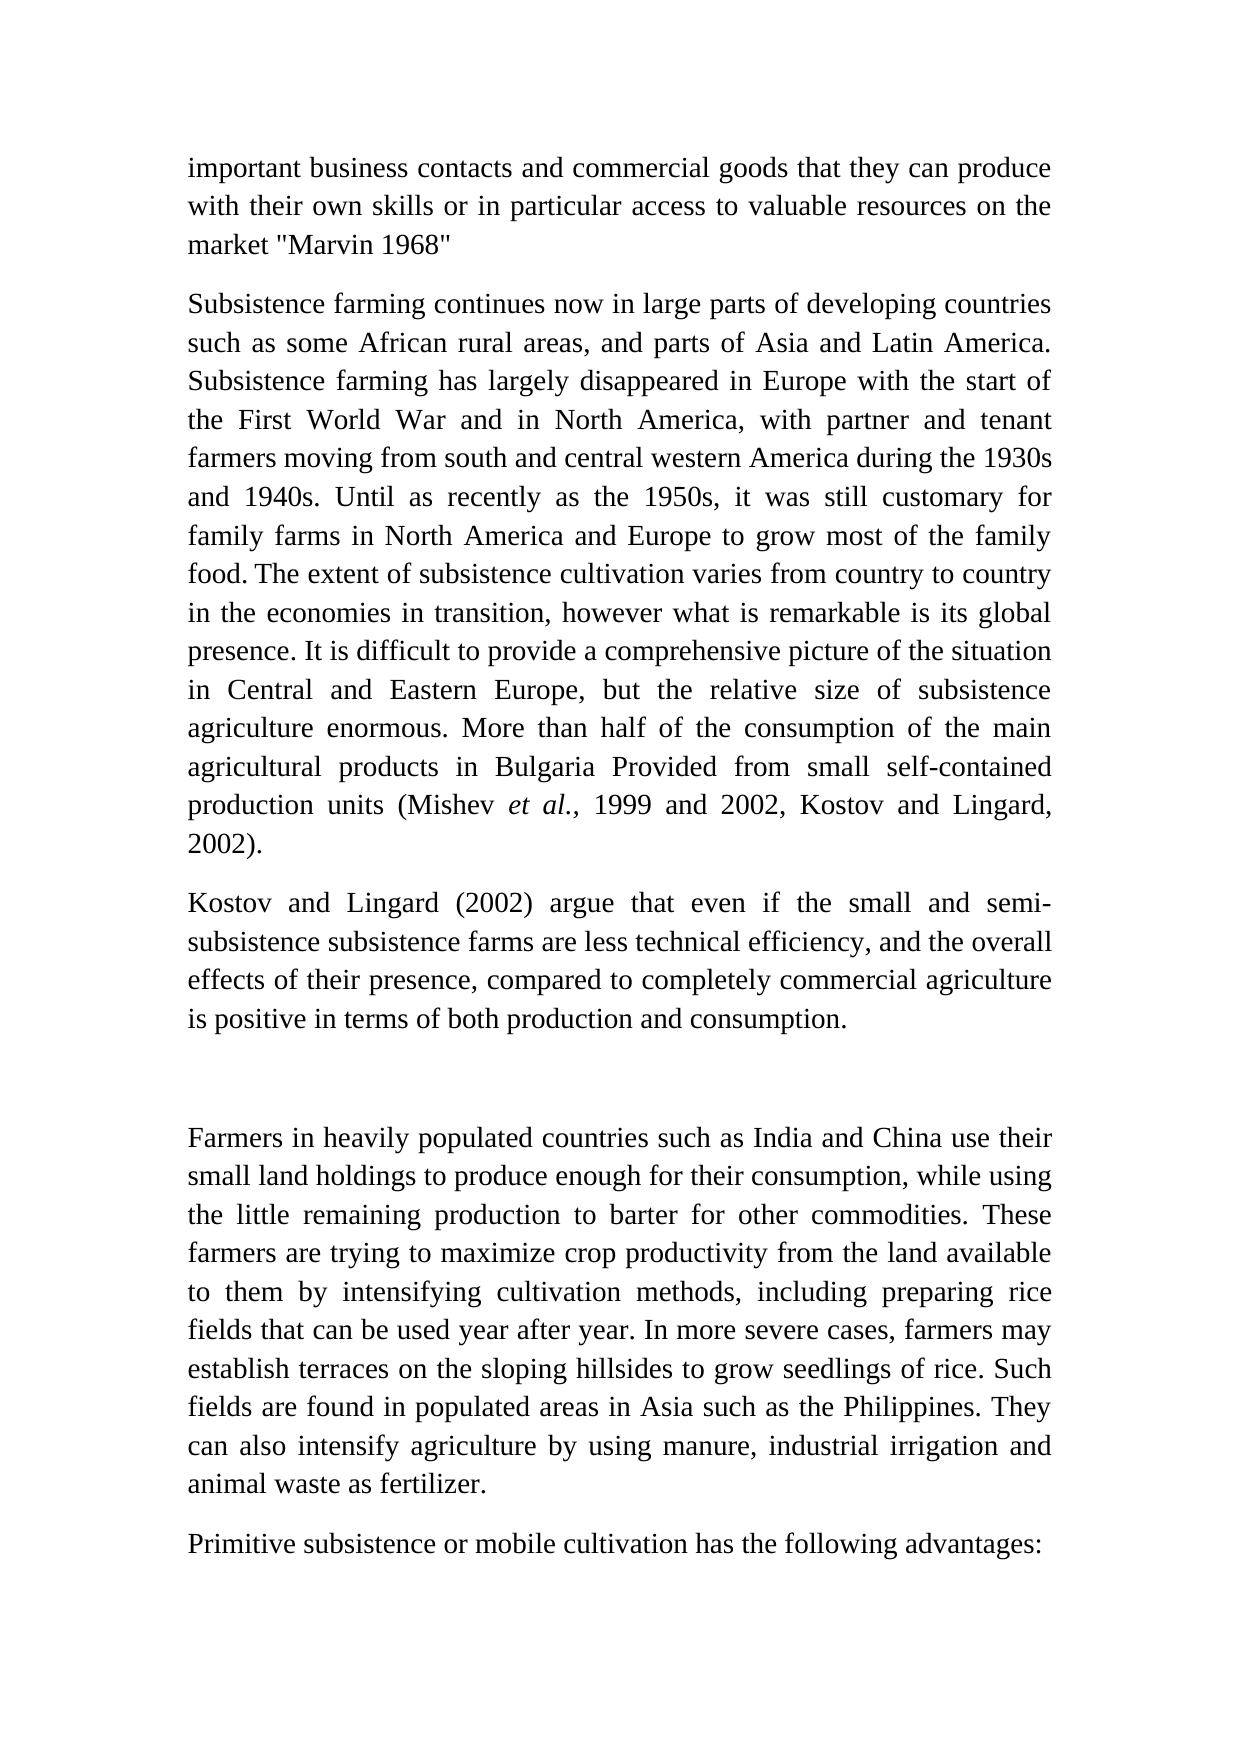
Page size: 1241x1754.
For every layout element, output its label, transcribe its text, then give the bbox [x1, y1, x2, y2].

text Kostov and Lingard (2002) argue that even if the small and semi-subsistence subsistence farms are less technical efficiency, and the overall effects of their presence, compared to completely commercial agriculture is positive in terms of both production and consumption. [187, 885, 1053, 1034]
text Primitive subsistence or mobile cultivation has the following advantages: [187, 1526, 1053, 1559]
text Farmers in heavily populated countries such as India and China use their small land holdings to produce enough for their consumption, while using the little remaining production to barter for other commodities. These farmers are trying to maximize crop productivity from the land available to them by intensifying cultivation methods, including preparing rice fields that can be used year after year. In more severe cases, farmers may establish terraces on the sloping hillsides to grow seedlings of rice. Such fields are found in populated areas in Asia such as the Philippines. They can also intensify agriculture by using manure, industrial irrigation and animal waste as fertilizer. [187, 1120, 1053, 1500]
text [187, 150, 1053, 261]
text Subsistence farming continues now in large parts of developing countries such as some African rural areas, and parts of Asia and Latin America. Subsistence farming has largely disappeared in Europe with the start of the First World War and in North America, with partner and tenant farmers moving from south and central western America during the 1930s and 1940s. Until as recently as the 1950s, it was still customary for family farms in North America and Europe to grow most of the family food. The extent of subsistence cultivation varies from country to country in the economies in transition, however what is remarkable is its global presence. It is difficult to provide a comprehensive picture of the situation in Central and Eastern Europe, but the relative size of subsistence agriculture enormous. More than half of the consumption of the main agricultural products in Bulgaria Provided from small self-contained production units (Mishev et al., 1999 and 2002, Kostov and Lingard, 2002). [187, 286, 1053, 859]
